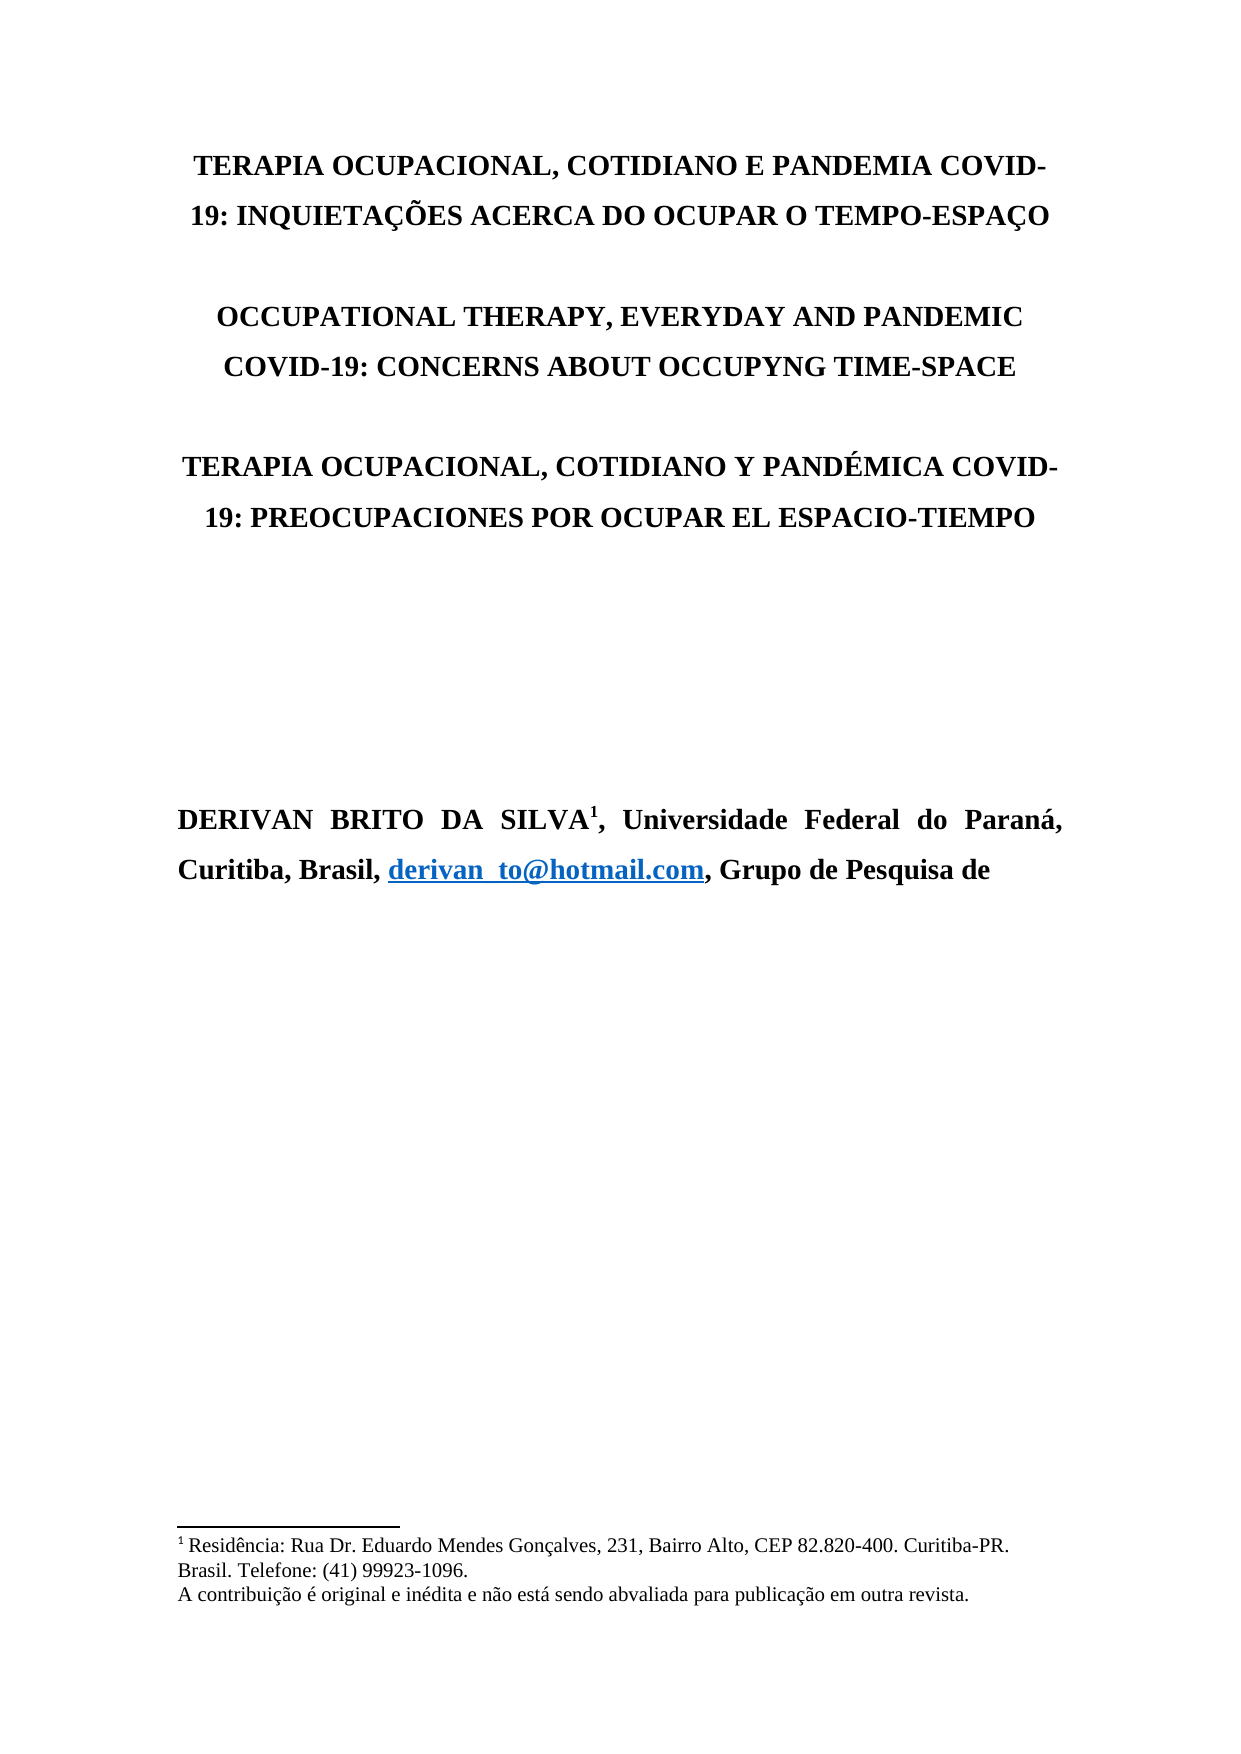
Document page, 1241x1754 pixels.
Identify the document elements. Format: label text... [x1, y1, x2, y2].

text TERAPIA OCUPACIONAL, COTIDIANO Y PANDÉMICA COVID-19: PREOCUPACIONES POR OCUPAR EL ESPACIO-TIEMPO [177, 449, 1063, 533]
text TERAPIA OCUPACIONAL, COTIDIANO E PANDEMIA COVID-19: INQUIETAÇÕES ACERCA DO OCUPAR O TEMPO-ESPAÇO [177, 148, 1063, 232]
text OCCUPATIONAL THERAPY, EVERYDAY AND PANDEMIC COVID-19: CONCERNS ABOUT OCCUPYNG TIME-SPACE [177, 299, 1063, 382]
text DERIVAN BRITO DA SILVA, Universidade Federal do Paraná, Curitiba, Brasil, derivan_to@hotmail.com, Grupo de Pesquisa de [177, 802, 1063, 886]
